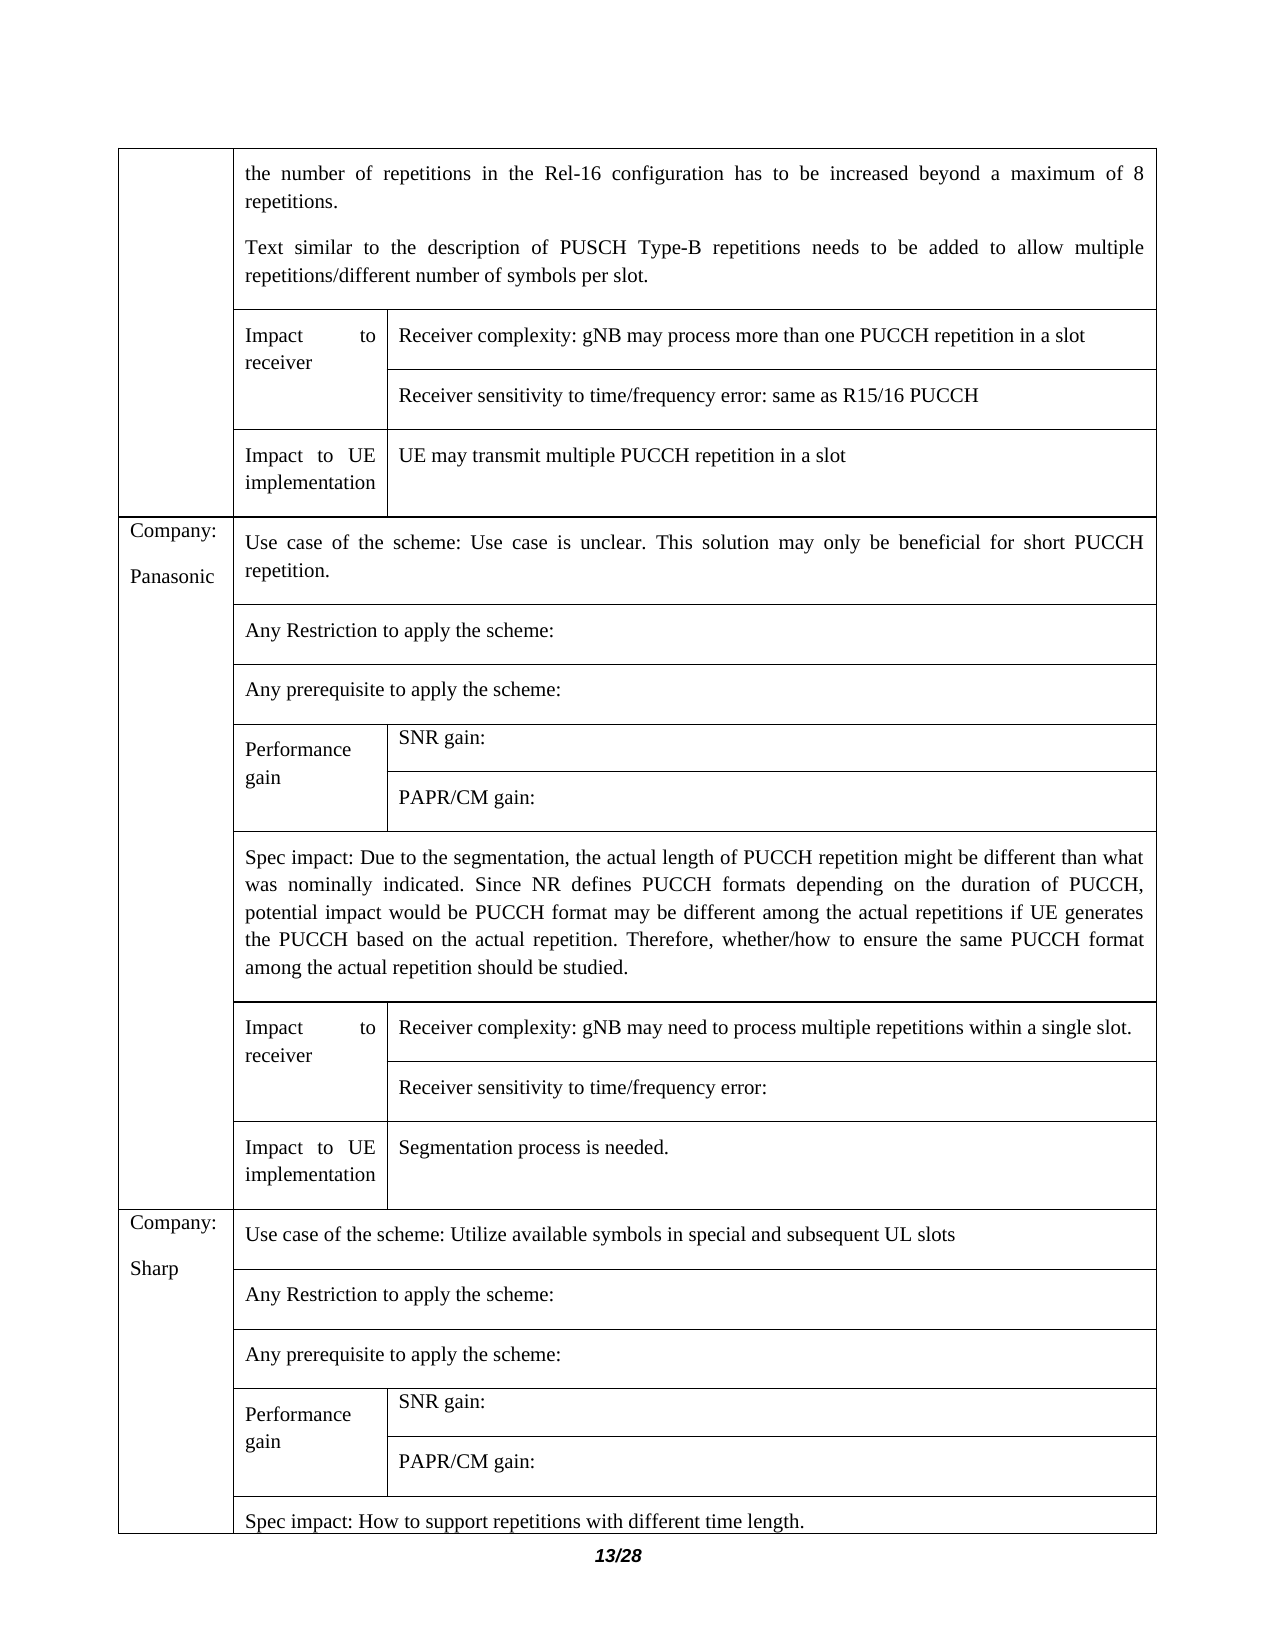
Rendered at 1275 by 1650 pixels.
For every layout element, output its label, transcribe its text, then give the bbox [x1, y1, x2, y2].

table_cell Receiver sensitivity to time/frequency error: [388, 1062, 1156, 1121]
table_cell Impact to UE implementation [234, 1122, 387, 1209]
table_cell SNR gain: [388, 1389, 1156, 1436]
table_cell Receiver complexity: gNB may need to process multiple repetitions within a single slot. [388, 1003, 1156, 1061]
table_cell Any prerequisite to apply the scheme: [234, 1330, 1156, 1388]
table_cell Impact to receiver [234, 1003, 387, 1121]
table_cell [234, 149, 1156, 309]
table_cell Segmentation process is needed. [388, 1122, 1156, 1209]
table_cell Receiver complexity: gNB may process more than one PUCCH repetition in a slot [388, 310, 1156, 369]
table_cell Use case of the scheme: Utilize available symbols in special and subsequent UL slots [234, 1210, 1156, 1268]
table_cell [234, 1497, 1156, 1533]
table_cell Spec impact: Due to the segmentation, the actual length of PUCCH repetition might be different than what was nominally indicated. Since NR defines PUCCH formats depending on the duration of PUCCH, potential impact would be PUCCH format may be different among the actual repetitions if UE generates the PUCCH based on the actual repetition. Therefore, whether/how to ensure the same PUCCH format among the actual repetition should be studied. [234, 832, 1156, 1001]
table_cell UE may transmit multiple PUCCH repetition in a slot [388, 430, 1156, 516]
table_cell Any Restriction to apply the scheme: [234, 605, 1156, 664]
table_cell PAPR/CM gain: [388, 772, 1156, 831]
table_cell Company: Sharp [119, 1210, 233, 1533]
table_cell Any prerequisite to apply the scheme: [234, 665, 1156, 724]
table_cell Impact to receiver [234, 310, 387, 429]
table_cell Impact to UE implementation [234, 430, 387, 516]
table_cell Company: Panasonic [119, 518, 233, 1209]
table_cell Receiver sensitivity to time/frequency error: same as R15/16 PUCCH [388, 370, 1156, 429]
table_cell Use case of the scheme: Use case is unclear. This solution may only be beneficial for short PUCCH repetition. [234, 518, 1156, 604]
table_cell Performance gain [234, 1389, 387, 1496]
table_cell SNR gain: [388, 725, 1156, 771]
table_cell PAPR/CM gain: [388, 1437, 1156, 1496]
table_cell Performance gain [234, 725, 387, 831]
table_cell Any Restriction to apply the scheme: [234, 1270, 1156, 1328]
